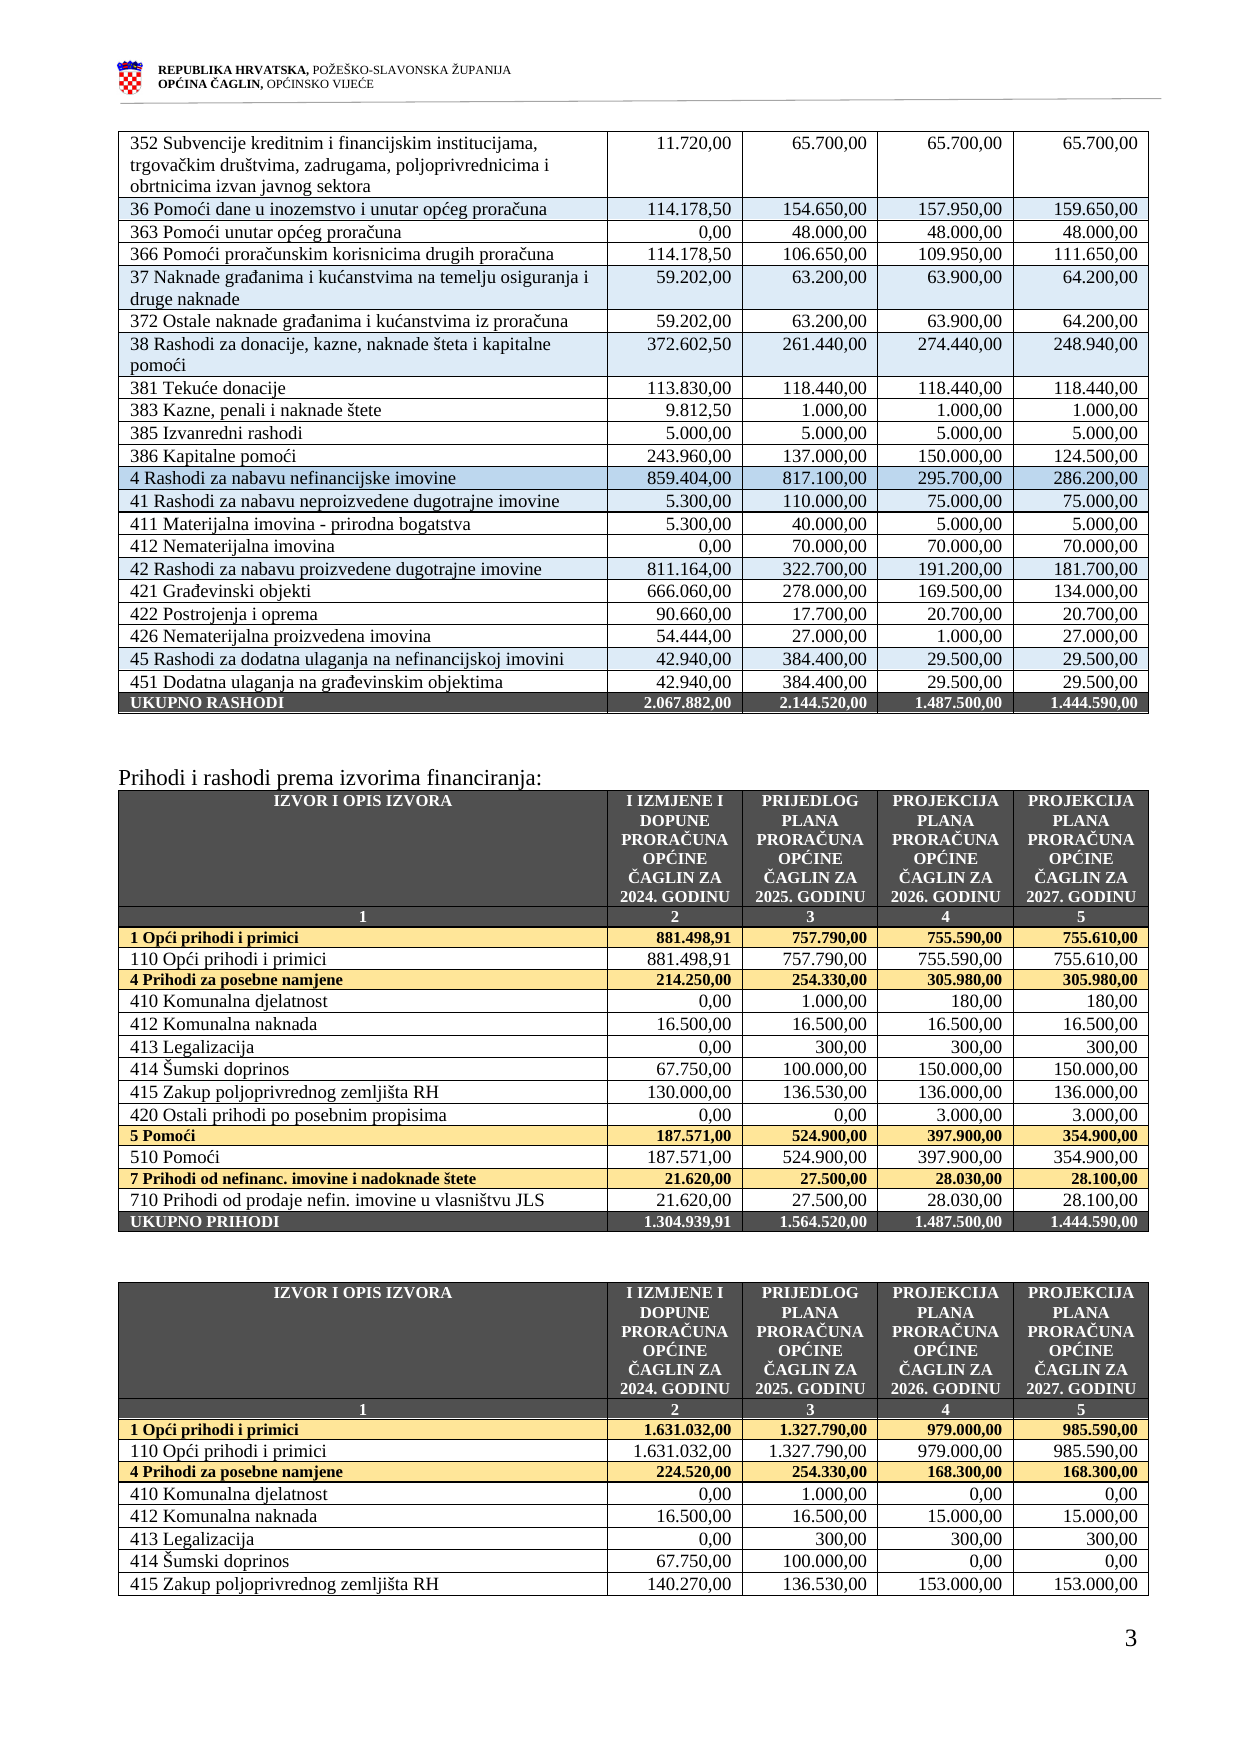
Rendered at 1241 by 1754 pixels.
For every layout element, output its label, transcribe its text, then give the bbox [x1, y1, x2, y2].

table_cell 1.487.500,00 [878, 693, 1013, 712]
table_cell 413 Legalizacija [119, 1528, 607, 1549]
table_cell 67.750,00 [608, 1550, 742, 1572]
table_header I IZMJENE I DOPUNE PRORAČUNA OPĆINE ČAGLIN ZA 2024. GODINU [608, 791, 742, 906]
table_cell 100.000,00 [743, 1550, 877, 1572]
table_cell 48.000,00 [743, 221, 877, 242]
table_cell 979.000,00 [878, 1420, 1013, 1439]
table_cell 9.812,50 [608, 399, 742, 421]
table_cell 106.650,00 [743, 243, 877, 265]
table_cell 413 Legalizacija [119, 1036, 607, 1057]
table_cell 5.300,00 [608, 513, 742, 534]
table_cell 2.067.882,00 [608, 693, 742, 712]
table_cell 410 Komunalna djelatnost [119, 990, 607, 1012]
table_cell 154.650,00 [743, 198, 877, 219]
table_cell 352 Subvencije kreditnim i financijskim institucijama, trgovačkim društvima, zadrugama, poljoprivrednicima i obrtnicima izvan javnog sektora [119, 132, 607, 197]
table_cell 3.000,00 [878, 1104, 1013, 1125]
table_cell 180,00 [1014, 990, 1148, 1012]
table_cell 150.000,00 [878, 445, 1013, 466]
table_cell 27.000,00 [743, 625, 877, 647]
table_cell 134.000,00 [1014, 580, 1148, 602]
table_cell 187.571,00 [608, 1126, 742, 1145]
table_cell 366 Pomoći proračunskim korisnicima drugih proračuna [119, 243, 607, 265]
table_cell 42 Rashodi za nabavu proizvedene dugotrajne imovine [119, 558, 607, 579]
table_cell 372.602,50 [608, 333, 742, 376]
table_cell 168.300,00 [878, 1462, 1013, 1481]
table_cell 181.700,00 [1014, 558, 1148, 579]
table_cell 63.200,00 [743, 310, 877, 332]
table_cell 411 Materijalna imovina - prirodna bogatstva [119, 513, 607, 534]
table_cell 755.610,00 [1014, 928, 1148, 947]
table_header PRIJEDLOG PLANA PRORAČUNA OPĆINE ČAGLIN ZA 2025. GODINU [743, 1283, 877, 1398]
table_cell 5.300,00 [608, 490, 742, 511]
table_cell 0,00 [1014, 1483, 1148, 1504]
table_cell 27.500,00 [743, 1189, 877, 1211]
table_cell 3.000,00 [1014, 1104, 1148, 1125]
table_cell 41 Rashodi za nabavu neproizvedene dugotrajne imovine [119, 490, 607, 511]
table_cell 286.200,00 [1014, 467, 1148, 489]
table_header IZVOR I OPIS IZVORA [119, 791, 607, 906]
table_cell 300,00 [1014, 1528, 1148, 1549]
table_cell 383 Kazne, penali i naknade štete [119, 399, 607, 421]
table_cell 16.500,00 [743, 1505, 877, 1527]
table_cell 118.440,00 [743, 377, 877, 398]
table_cell UKUPNO RASHODI [119, 693, 607, 712]
text Prihodi i rashodi prema izvorima financiranja: [118, 764, 1137, 790]
table_cell 386 Kapitalne pomoći [119, 445, 607, 466]
table_cell 422 Postrojenja i oprema [119, 603, 607, 624]
table_cell 0,00 [608, 1483, 742, 1504]
table_cell 153.000,00 [1014, 1573, 1148, 1594]
table_cell 415 Zakup poljoprivrednog zemljišta RH [119, 1081, 607, 1102]
table_cell 1.564.520,00 [743, 1212, 877, 1231]
table_cell 510 Pomoći [119, 1146, 607, 1168]
table_cell 118.440,00 [878, 377, 1013, 398]
table_cell 224.520,00 [608, 1462, 742, 1481]
table_cell 136.530,00 [743, 1081, 877, 1102]
table_header IZVOR I OPIS IZVORA [119, 1283, 607, 1398]
table_cell 20.700,00 [1014, 603, 1148, 624]
table_cell 75.000,00 [878, 490, 1013, 511]
table_cell 187.571,00 [608, 1146, 742, 1168]
table_cell 300,00 [878, 1528, 1013, 1549]
table_cell 1.327.790,00 [743, 1440, 877, 1461]
table_cell 524.900,00 [743, 1126, 877, 1145]
table_cell 100.000,00 [743, 1058, 877, 1080]
table_cell 421 Građevinski objekti [119, 580, 607, 602]
table_cell 300,00 [743, 1528, 877, 1549]
table_cell 305.980,00 [878, 970, 1013, 989]
table_header PROJEKCIJA PLANA PRORAČUNA OPĆINE ČAGLIN ZA 2027. GODINU [1014, 1283, 1148, 1398]
table_cell 64.200,00 [1014, 266, 1148, 309]
table_cell 168.300,00 [1014, 1462, 1148, 1481]
table_cell 3 [743, 1399, 877, 1418]
table_cell 114.178,50 [608, 198, 742, 219]
table_cell 381 Tekuće donacije [119, 377, 607, 398]
table_cell 42.940,00 [608, 648, 742, 669]
table_cell 11.720,00 [608, 132, 742, 197]
table_cell 666.060,00 [608, 580, 742, 602]
table_cell 5.000,00 [1014, 513, 1148, 534]
table_cell 354.900,00 [1014, 1146, 1148, 1168]
table_cell 410 Komunalna djelatnost [119, 1483, 607, 1504]
table_cell 248.940,00 [1014, 333, 1148, 376]
table_cell 414 Šumski doprinos [119, 1550, 607, 1572]
table_cell 137.000,00 [743, 445, 877, 466]
table_cell 757.790,00 [743, 948, 877, 969]
table_cell 4 [878, 1399, 1013, 1418]
table_cell 1.631.032,00 [608, 1420, 742, 1439]
table_header PROJEKCIJA PLANA PRORAČUNA OPĆINE ČAGLIN ZA 2027. GODINU [1014, 791, 1148, 906]
table_cell 1.304.939,91 [608, 1212, 742, 1231]
table_cell 1 [119, 1399, 607, 1418]
table_cell 124.500,00 [1014, 445, 1148, 466]
table_cell 412 Komunalna naknada [119, 1505, 607, 1527]
table_cell 1.444.590,00 [1014, 1212, 1148, 1231]
table_cell 1 Opći prihodi i primici [119, 1420, 607, 1439]
table_cell 40.000,00 [743, 513, 877, 534]
table_cell 65.700,00 [1014, 132, 1148, 197]
table_cell 48.000,00 [878, 221, 1013, 242]
table_cell 42.940,00 [608, 671, 742, 692]
table_cell 354.900,00 [1014, 1126, 1148, 1145]
table_cell 16.500,00 [878, 1013, 1013, 1034]
table_cell 5 [1014, 907, 1148, 926]
table_cell 4 Rashodi za nabavu nefinancijske imovine [119, 467, 607, 489]
table_cell 274.440,00 [878, 333, 1013, 376]
table_cell 881.498,91 [608, 948, 742, 969]
table_cell 4 Prihodi za posebne namjene [119, 970, 607, 989]
table_cell 2 [608, 907, 742, 926]
table_cell 70.000,00 [878, 535, 1013, 557]
table_cell 159.650,00 [1014, 198, 1148, 219]
table_cell 48.000,00 [1014, 221, 1148, 242]
table_cell 1.000,00 [878, 625, 1013, 647]
table_cell 5.000,00 [1014, 422, 1148, 443]
table_cell 4 Prihodi za posebne namjene [119, 1462, 607, 1481]
table_cell 979.000,00 [878, 1440, 1013, 1461]
table_cell 1.000,00 [743, 1483, 877, 1504]
table_cell 1.631.032,00 [608, 1440, 742, 1461]
table_cell 757.790,00 [743, 928, 877, 947]
table_cell 111.650,00 [1014, 243, 1148, 265]
table_cell 191.200,00 [878, 558, 1013, 579]
table_cell 136.000,00 [878, 1081, 1013, 1102]
table_cell 90.660,00 [608, 603, 742, 624]
table_cell 65.700,00 [743, 132, 877, 197]
table_cell 59.202,00 [608, 266, 742, 309]
table_cell 150.000,00 [878, 1058, 1013, 1080]
table_cell 300,00 [1014, 1036, 1148, 1057]
table_cell 1.000,00 [1014, 399, 1148, 421]
table_header I IZMJENE I DOPUNE PRORAČUNA OPĆINE ČAGLIN ZA 2024. GODINU [608, 1283, 742, 1398]
table_cell 817.100,00 [743, 467, 877, 489]
table_cell 130.000,00 [608, 1081, 742, 1102]
table_cell 63.200,00 [743, 266, 877, 309]
table_cell 0,00 [743, 1104, 877, 1125]
table_cell 21.620,00 [608, 1169, 742, 1188]
table_cell 1.000,00 [743, 399, 877, 421]
table_cell 29.500,00 [878, 671, 1013, 692]
table_cell 0,00 [878, 1483, 1013, 1504]
table_cell 37 Naknade građanima i kućanstvima na temelju osiguranja i druge naknade [119, 266, 607, 309]
table_cell 2.144.520,00 [743, 693, 877, 712]
table_cell 372 Ostale naknade građanima i kućanstvima iz proračuna [119, 310, 607, 332]
table_cell 75.000,00 [1014, 490, 1148, 511]
table_cell 710 Prihodi od prodaje nefin. imovine u vlasništvu JLS [119, 1189, 607, 1211]
table_cell 414 Šumski doprinos [119, 1058, 607, 1080]
table_header PROJEKCIJA PLANA PRORAČUNA OPĆINE ČAGLIN ZA 2026. GODINU [878, 1283, 1013, 1398]
table_cell 110 Opći prihodi i primici [119, 948, 607, 969]
table_cell 305.980,00 [1014, 970, 1148, 989]
table_cell 322.700,00 [743, 558, 877, 579]
table_cell 110 Opći prihodi i primici [119, 1440, 607, 1461]
table_cell 385 Izvanredni rashodi [119, 422, 607, 443]
table_cell 0,00 [608, 221, 742, 242]
table_cell 118.440,00 [1014, 377, 1148, 398]
table_cell 278.000,00 [743, 580, 877, 602]
table_cell 70.000,00 [743, 535, 877, 557]
table_cell 859.404,00 [608, 467, 742, 489]
table_cell UKUPNO PRIHODI [119, 1212, 607, 1231]
table_cell 140.270,00 [608, 1573, 742, 1594]
table_cell 16.500,00 [743, 1013, 877, 1034]
table_cell 295.700,00 [878, 467, 1013, 489]
table_cell 384.400,00 [743, 648, 877, 669]
table_cell 397.900,00 [878, 1126, 1013, 1145]
table_cell 254.330,00 [743, 1462, 877, 1481]
table_cell 755.590,00 [878, 948, 1013, 969]
table_cell 384.400,00 [743, 671, 877, 692]
table_cell 27.500,00 [743, 1169, 877, 1188]
table_cell 985.590,00 [1014, 1420, 1148, 1439]
table_cell 300,00 [743, 1036, 877, 1057]
table_cell 524.900,00 [743, 1146, 877, 1168]
table_cell 16.500,00 [1014, 1013, 1148, 1034]
table_cell 28.100,00 [1014, 1169, 1148, 1188]
table_cell 67.750,00 [608, 1058, 742, 1080]
table_cell 114.178,50 [608, 243, 742, 265]
table_cell 451 Dodatna ulaganja na građevinskim objektima [119, 671, 607, 692]
table_cell 29.500,00 [878, 648, 1013, 669]
table_cell 1.487.500,00 [878, 1212, 1013, 1231]
table_cell 45 Rashodi za dodatna ulaganja na nefinancijskoj imovini [119, 648, 607, 669]
table_cell 3 [743, 907, 877, 926]
table_cell 36 Pomoći dane u inozemstvo i unutar općeg proračuna [119, 198, 607, 219]
table_cell 38 Rashodi za donacije, kazne, naknade šteta i kapitalne pomoći [119, 333, 607, 376]
table_cell 63.900,00 [878, 266, 1013, 309]
table_cell 1.000,00 [878, 399, 1013, 421]
table_cell 150.000,00 [1014, 1058, 1148, 1080]
table_cell 397.900,00 [878, 1146, 1013, 1168]
table_cell 300,00 [878, 1036, 1013, 1057]
table_cell 16.500,00 [608, 1013, 742, 1034]
table_cell 64.200,00 [1014, 310, 1148, 332]
table_cell 17.700,00 [743, 603, 877, 624]
table_cell 5.000,00 [608, 422, 742, 443]
table_cell 420 Ostali prihodi po posebnim propisima [119, 1104, 607, 1125]
table_cell 0,00 [608, 1528, 742, 1549]
table_cell 261.440,00 [743, 333, 877, 376]
table_cell 136.000,00 [1014, 1081, 1148, 1102]
table_cell 54.444,00 [608, 625, 742, 647]
table_cell 136.530,00 [743, 1573, 877, 1594]
table_header PROJEKCIJA PLANA PRORAČUNA OPĆINE ČAGLIN ZA 2026. GODINU [878, 791, 1013, 906]
table_cell 214.250,00 [608, 970, 742, 989]
table_cell 412 Komunalna naknada [119, 1013, 607, 1034]
table_cell 1.000,00 [743, 990, 877, 1012]
table_cell 180,00 [878, 990, 1013, 1012]
picture [116, 59, 142, 95]
table_cell 5.000,00 [878, 513, 1013, 534]
table_cell 5.000,00 [743, 422, 877, 443]
table_cell 2 [608, 1399, 742, 1418]
table_cell 7 Prihodi od nefinanc. imovine i nadoknade štete [119, 1169, 607, 1188]
table_cell 16.500,00 [608, 1505, 742, 1527]
table_cell 5 [1014, 1399, 1148, 1418]
table_cell 5 Pomoći [119, 1126, 607, 1145]
table_cell 109.950,00 [878, 243, 1013, 265]
table_cell 70.000,00 [1014, 535, 1148, 557]
table_cell 0,00 [608, 1036, 742, 1057]
table_cell 28.030,00 [878, 1189, 1013, 1211]
table_cell 63.900,00 [878, 310, 1013, 332]
table_cell 65.700,00 [878, 132, 1013, 197]
table_cell 881.498,91 [608, 928, 742, 947]
table_cell 15.000,00 [1014, 1505, 1148, 1527]
table_cell 1 [119, 907, 607, 926]
table_cell 4 [878, 907, 1013, 926]
table_cell 1.327.790,00 [743, 1420, 877, 1439]
table_cell 110.000,00 [743, 490, 877, 511]
table_cell 985.590,00 [1014, 1440, 1148, 1461]
table_cell 157.950,00 [878, 198, 1013, 219]
table_cell 0,00 [608, 1104, 742, 1125]
table_cell 0,00 [1014, 1550, 1148, 1572]
table_cell 28.100,00 [1014, 1189, 1148, 1211]
table_cell 755.610,00 [1014, 948, 1148, 969]
table_cell 415 Zakup poljoprivrednog zemljišta RH [119, 1573, 607, 1594]
table_cell 153.000,00 [878, 1573, 1013, 1594]
table_cell 29.500,00 [1014, 648, 1148, 669]
table_cell 1 Opći prihodi i primici [119, 928, 607, 947]
table_cell 1.444.590,00 [1014, 693, 1148, 712]
table_cell 169.500,00 [878, 580, 1013, 602]
table_header PRIJEDLOG PLANA PRORAČUNA OPĆINE ČAGLIN ZA 2025. GODINU [743, 791, 877, 906]
table_cell 27.000,00 [1014, 625, 1148, 647]
table_cell 0,00 [878, 1550, 1013, 1572]
table_cell 59.202,00 [608, 310, 742, 332]
table_cell 412 Nematerijalna imovina [119, 535, 607, 557]
table_cell 5.000,00 [878, 422, 1013, 443]
table_cell 755.590,00 [878, 928, 1013, 947]
table_cell 113.830,00 [608, 377, 742, 398]
table_cell 20.700,00 [878, 603, 1013, 624]
table_cell 426 Nematerijalna proizvedena imovina [119, 625, 607, 647]
table_cell 243.960,00 [608, 445, 742, 466]
table_cell 363 Pomoći unutar općeg proračuna [119, 221, 607, 242]
table_cell 29.500,00 [1014, 671, 1148, 692]
table_cell 15.000,00 [878, 1505, 1013, 1527]
table_cell 811.164,00 [608, 558, 742, 579]
table_cell 28.030,00 [878, 1169, 1013, 1188]
table_cell 254.330,00 [743, 970, 877, 989]
table_cell 0,00 [608, 535, 742, 557]
table_cell 0,00 [608, 990, 742, 1012]
table_cell 21.620,00 [608, 1189, 742, 1211]
